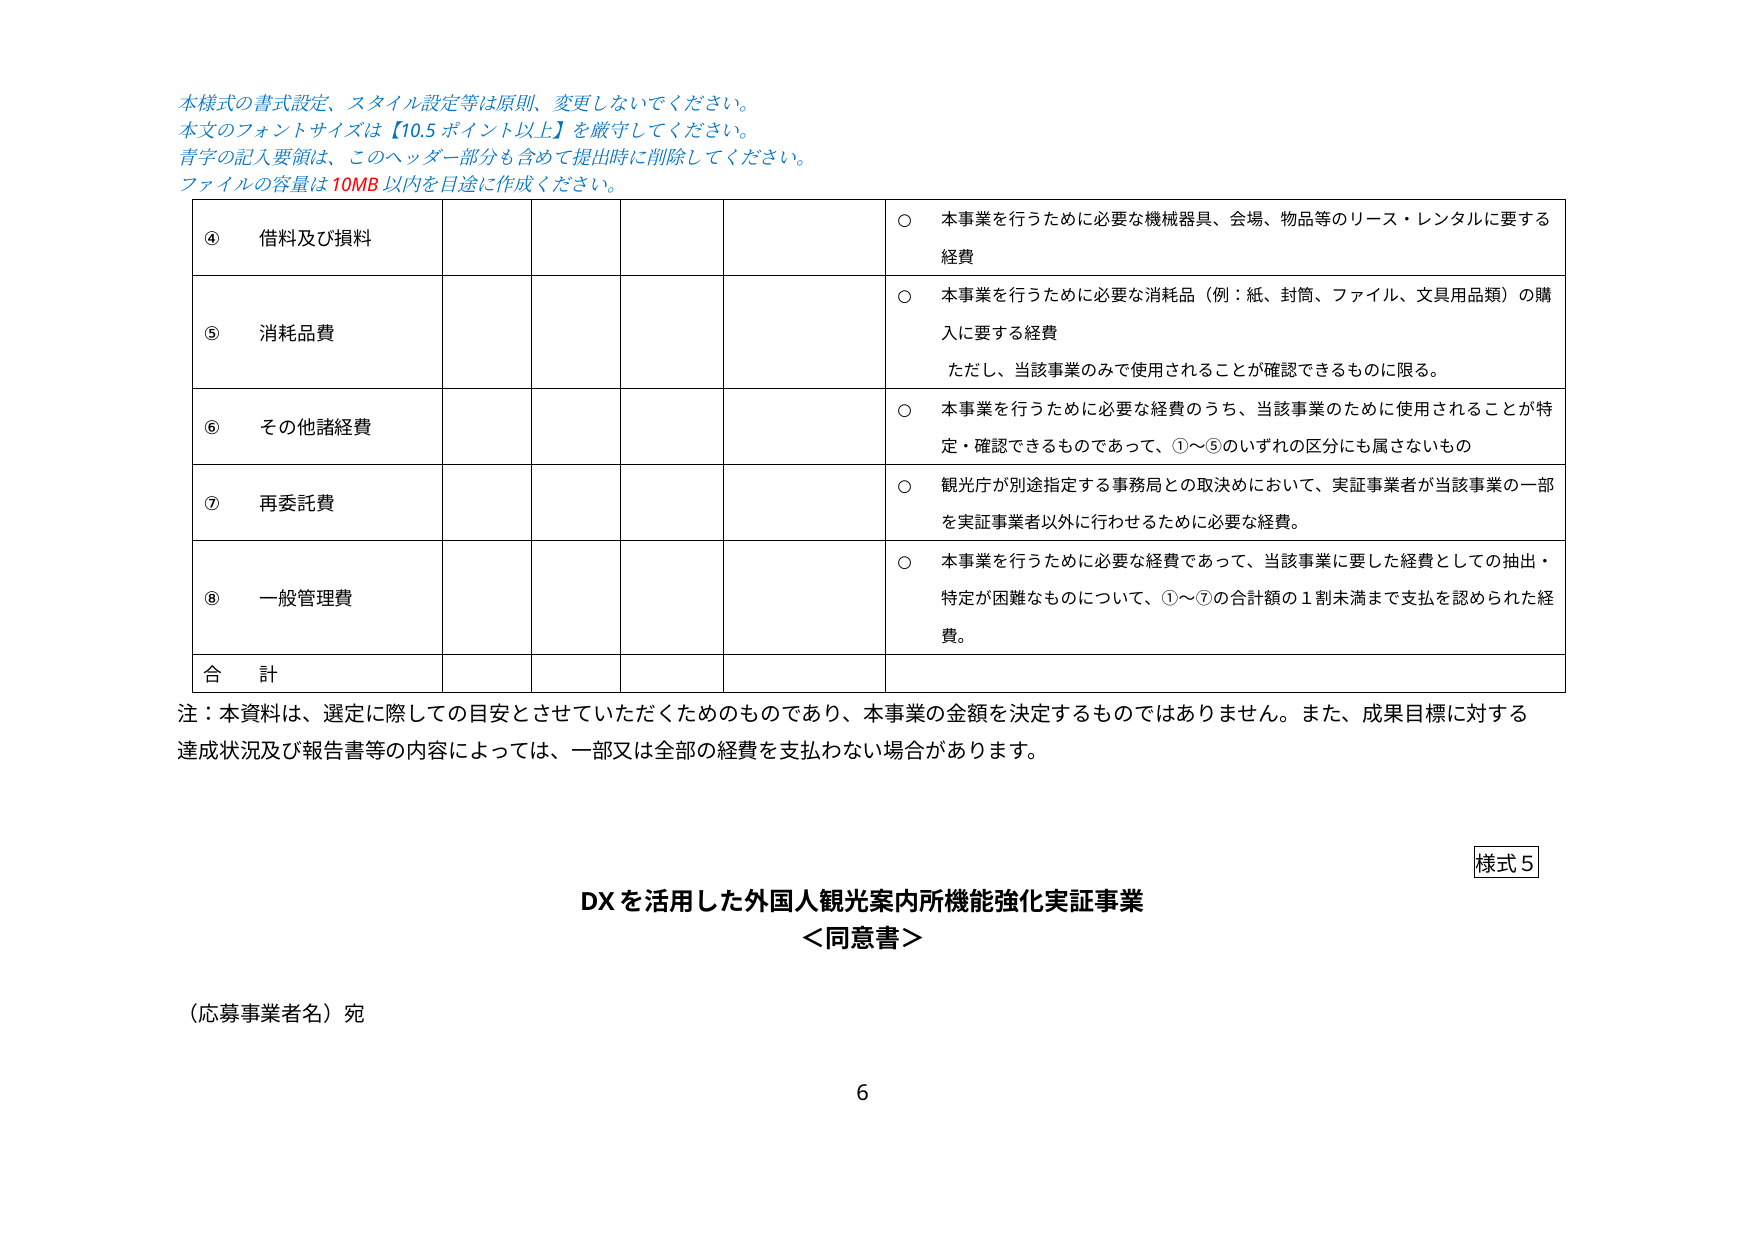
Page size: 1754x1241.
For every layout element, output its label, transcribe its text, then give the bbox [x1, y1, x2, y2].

table_cell 観光庁が別途指定する事務局との取決めにおいて、実証事業者が当該事業の一部を実証事業者以外に行わせるために必要な経費。 [886, 465, 1565, 540]
table_cell 借料及び損料 [193, 200, 442, 274]
table_cell [532, 655, 620, 692]
table_cell 一般管理費 [193, 541, 442, 654]
table_cell [443, 200, 531, 274]
table_cell [532, 276, 620, 388]
table_cell [621, 200, 723, 274]
table_cell [443, 655, 531, 692]
table_cell 消耗品費 [193, 276, 442, 388]
table_cell 本事業を行うために必要な消耗品（例：紙、封筒、ファイル、文具用品類）の購入に要する経費 ただし、当該事業のみで使用されることが確認できるものに限る。 [886, 276, 1565, 388]
table_cell [724, 276, 885, 388]
text DXを活用した外国人観光案内所機能強化実証事業 [177, 881, 1547, 918]
table_cell 本事業を行うために必要な経費であって、当該事業に要した経費としての抽出・特定が困難なものについて、①～⑦の合計額の１割未満まで支払を認められた経費。 [886, 541, 1565, 654]
table_cell [621, 389, 723, 464]
table_cell 再委託費 [193, 465, 442, 540]
table_cell [724, 465, 885, 540]
table_cell [724, 541, 885, 654]
text （応募事業者名）宛 [177, 993, 1547, 1031]
table_cell [621, 655, 723, 692]
table_cell その他諸経費 [193, 389, 442, 464]
text 様式５ [177, 843, 1539, 881]
table_cell [443, 541, 531, 654]
table_cell [532, 465, 620, 540]
table_cell [724, 655, 885, 692]
table_cell [724, 200, 885, 274]
table_cell [886, 655, 1565, 692]
table_cell [532, 541, 620, 654]
table_cell [532, 389, 620, 464]
table_cell 本事業を行うために必要な機械器具、会場、物品等のリース・レンタルに要する経費 [886, 200, 1565, 274]
table_cell [621, 276, 723, 388]
text ＜同意書＞ [177, 918, 1547, 956]
text 注：本資料は、選定に際しての目安とさせていただくためのものであり、本事業の金額を決定するものではありません。また、成果目標に対する達成状況及び報告書等の内容によっては、一部又は全部の経費を支払わない場合があります。 [177, 693, 1539, 768]
table_cell [443, 465, 531, 540]
table_cell [443, 276, 531, 388]
table_cell [532, 200, 620, 274]
table_cell [724, 389, 885, 464]
table_cell 合 計 [193, 655, 442, 692]
table_cell [621, 465, 723, 540]
table_cell 本事業を行うために必要な経費のうち、当該事業のために使用されることが特定・確認できるものであって、①～⑤のいずれの区分にも属さないもの [886, 389, 1565, 464]
table_cell [621, 541, 723, 654]
table_cell [443, 389, 531, 464]
